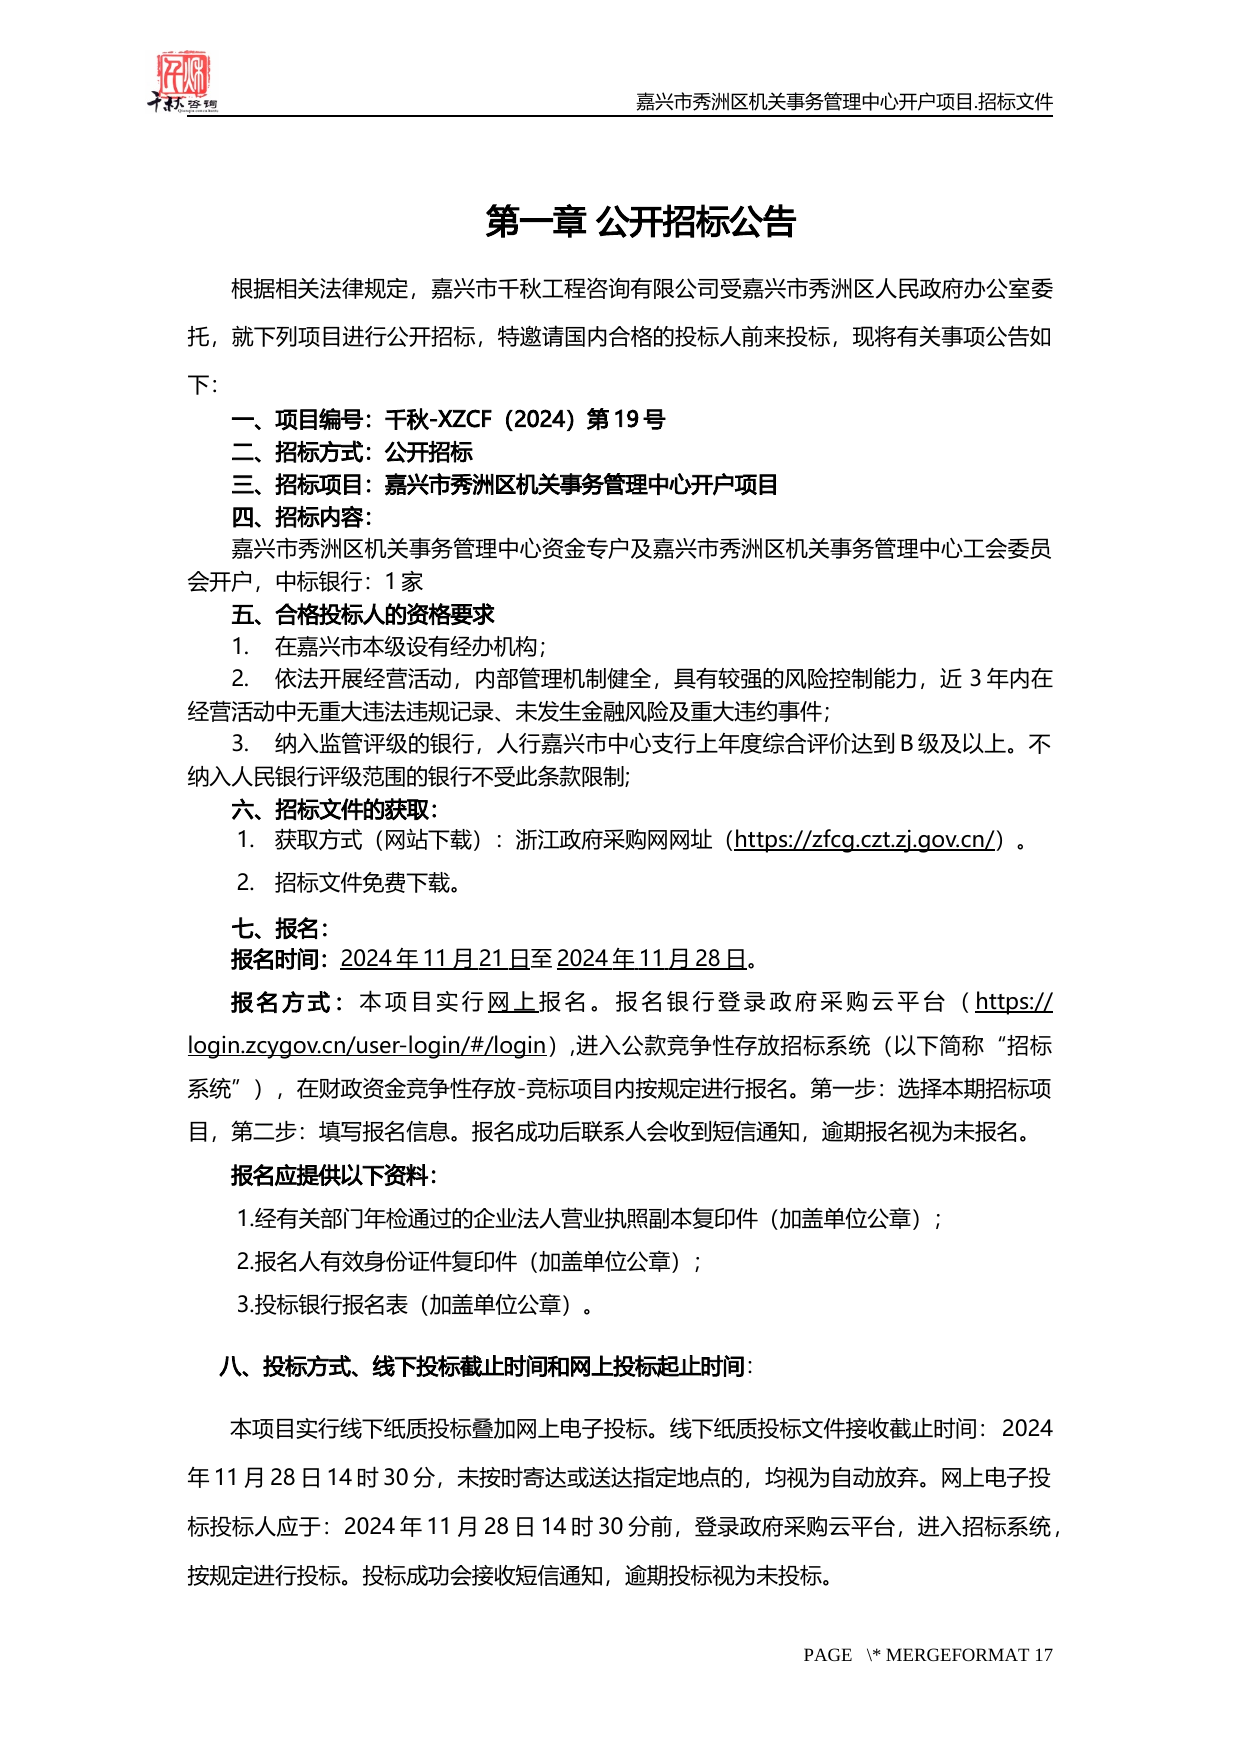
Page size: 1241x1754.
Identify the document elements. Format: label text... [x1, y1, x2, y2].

text 报名时间：2024年11月21日至2024年11月28日。 [187, 943, 1053, 972]
text 报名方式：本项目实行网上报名。报名银行登录政府采购云平台（https://login.zcygov.cn/user-login/#/login）,进入公款竞争性存放招标系统（以下简称“招标系统”），在财政资金竞争性存放-竞标项目内按规定进行报名。第一步：选择本期招标项目，第二步：填写报名信息。报名成功后联系人会收到短信通知，逾期报名视为未报名。 [187, 987, 1053, 1145]
text 本项目实行线下纸质投标叠加网上电子投标。线下纸质投标文件接收截止时间：2024年11月28日14时30分，未按时寄达或送达指定地点的，均视为自动放弃。网上电子投标投标人应于：2024年11月28日14时30分前，登录政府采购云平台，进入招标系统，按规定进行投标。投标成功会接收短信通知，逾期投标视为未投标。 [187, 1412, 1053, 1591]
text 3.投标银行报名表（加盖单位公章）。 [187, 1289, 1053, 1318]
list 获取方式（网站下载）：浙江政府采购网网址（https://zfcg.czt.zj.gov.cn/）。 [187, 824, 1053, 853]
text 1.经有关部门年检通过的企业法人营业执照副本复印件（加盖单位公章）； [187, 1203, 1053, 1232]
list 在嘉兴市本级设有经办机构； [187, 629, 1053, 662]
subtitle 报名： [188, 911, 1053, 943]
list 依法开展经营活动，内部管理机制健全，具有较强的风险控制能力，近3年内在经营活动中无重大违法违规记录、未发生金融风险及重大违约事件； [187, 662, 1053, 727]
list 招标文件免费下载。 [187, 868, 1053, 897]
subtitle 招标方式：公开招标 [188, 434, 1053, 467]
text 根据相关法律规定，嘉兴市千秋工程咨询有限公司受嘉兴市秀洲区人民政府办公室委托，就下列项目进行公开招标，特邀请国内合格的投标人前来投标，现将有关事项公告如下： [187, 258, 1053, 402]
text 2.报名人有效身份证件复印件（加盖单位公章）； [187, 1246, 1053, 1275]
picture [145, 50, 219, 114]
list 嘉兴市秀洲区机关事务管理中心资金专户及嘉兴市秀洲区机关事务管理中心工会委员会开户，中标银行：1家 [187, 532, 1053, 597]
subtitle 合格投标人的资格要求 [188, 597, 1053, 629]
subtitle 招标内容： [188, 499, 1053, 532]
list 纳入监管评级的银行，人行嘉兴市中心支行上年度综合评价达到Ｂ级及以上。不纳入人民银行评级范围的银行不受此条款限制; [187, 727, 1053, 792]
subtitle 项目编号：千秋-XZCF（2024）第19号 [188, 402, 1053, 434]
subtitle 招标文件的获取： [188, 792, 1053, 824]
text 八、投标方式、线下投标截止时间和网上投标起止时间： [187, 1349, 1053, 1381]
subtitle 招标项目：嘉兴市秀洲区机关事务管理中心开户项目 [188, 467, 1053, 499]
title 公开招标公告 [187, 187, 1053, 252]
text 报名应提供以下资料： [187, 1159, 1053, 1188]
